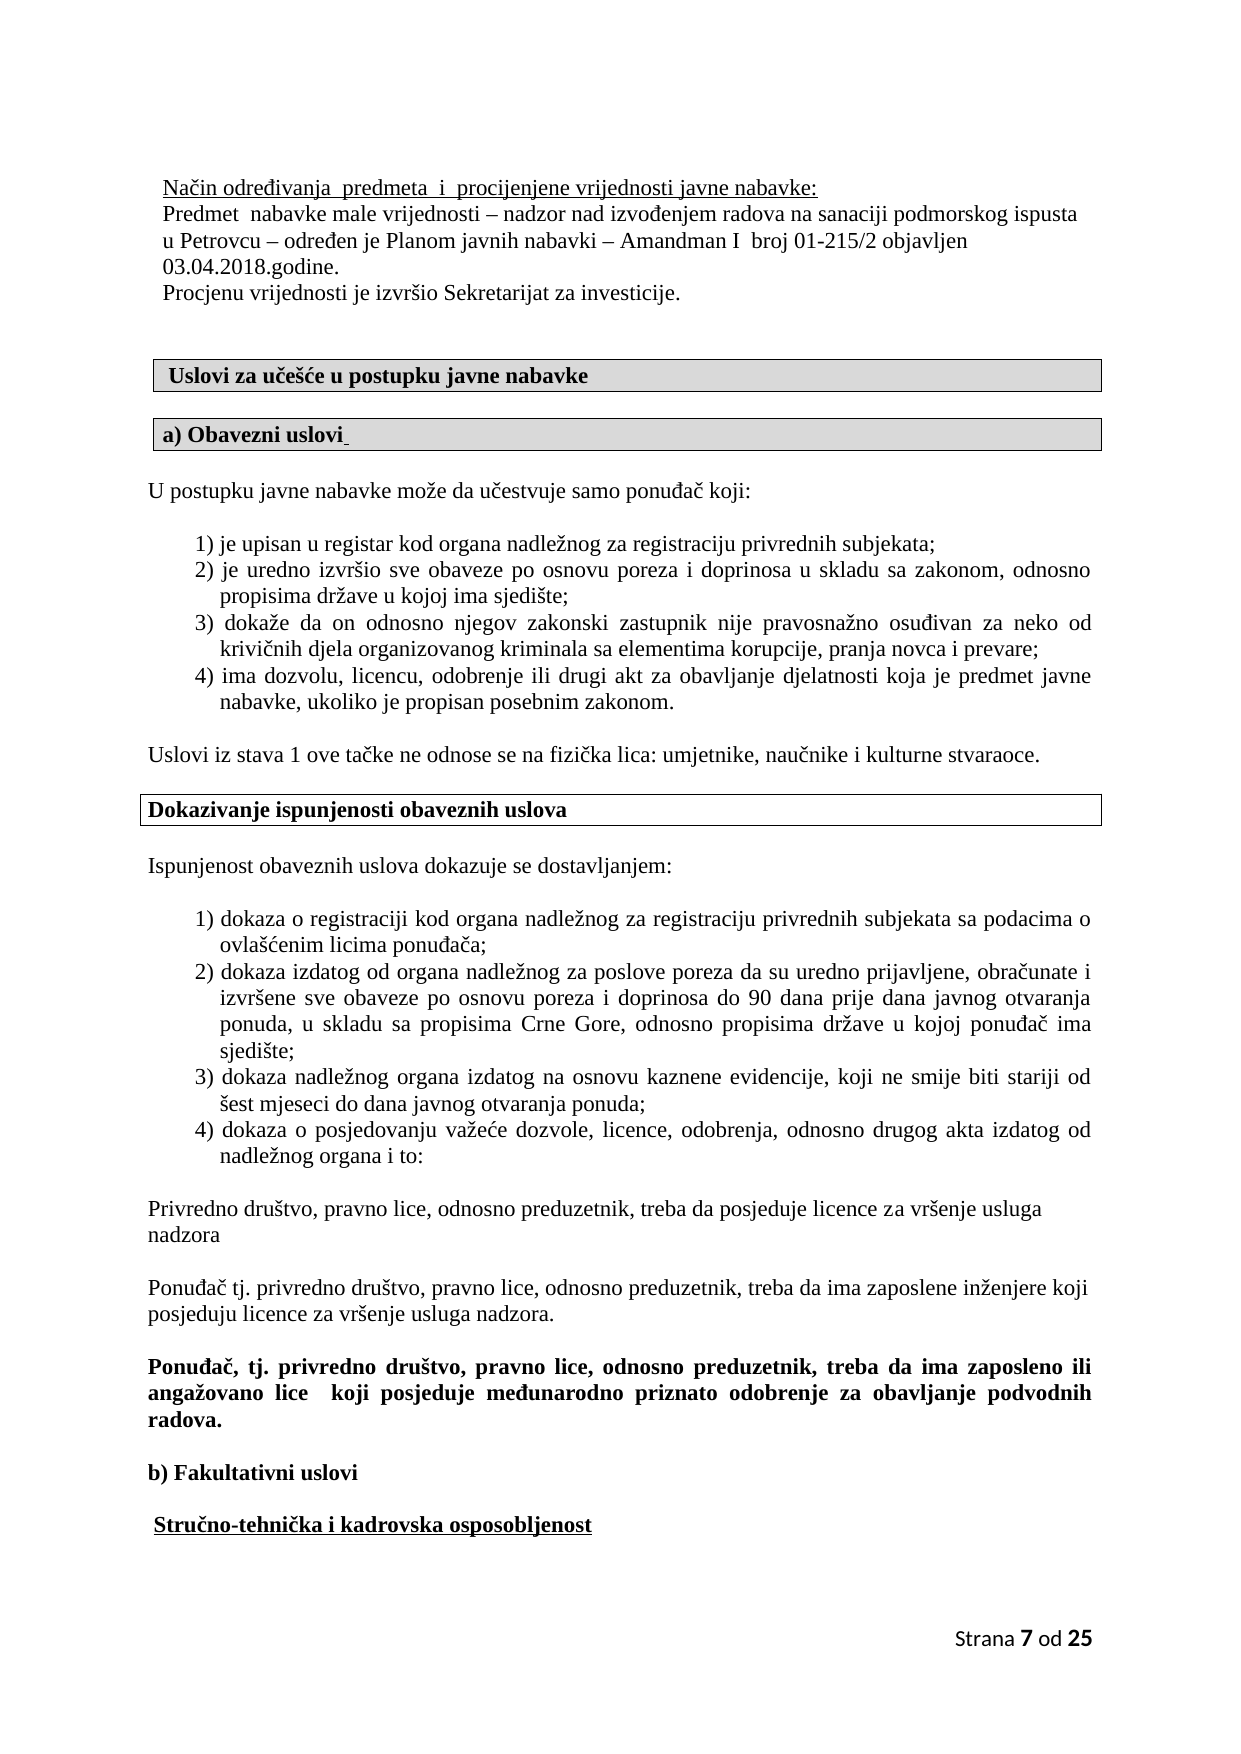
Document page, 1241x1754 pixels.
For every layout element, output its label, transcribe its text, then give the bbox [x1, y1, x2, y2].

text Dokazivanje ispunjenosti obaveznih uslova [141, 795, 1101, 825]
text 4) ima dozvolu, licencu, odobrenje ili drugi akt za obavljanje djelatnosti koja je predmet javne nabavke, ukoliko je propisan posebnim zakonom. [194, 662, 1093, 714]
text Ispunjenost obaveznih uslova dokazuje se dostavljanjem: [148, 852, 1093, 879]
text 3) dokaže da on odnosno njegov zakonski zastupnik nije pravosnažno osuđivan za neko od krivičnih djela organizovanog kriminala sa elementima korupcije, pranja novca i prevare; [194, 609, 1093, 662]
text U postupku javne nabavke može da učestvuje samo ponuđač koji: [148, 477, 1093, 503]
text Ponuđač, tj. privredno društvo, pravno lice, odnosno preduzetnik, treba da ima zaposleno ili angažovano lice koji posjeduje međunarodno priznato odobrenje za obavljanje podvodnih radova. [148, 1353, 1093, 1432]
text 3) dokaza nadležnog organa izdatog na osnovu kaznene evidencije, koji ne smije biti stariji od šest mjeseci do dana javnog otvaranja ponuda; [194, 1063, 1093, 1116]
text Predmet nabavke male vrijednosti – nadzor nad izvođenjem radova na sanaciji podmorskog ispusta u Petrovcu – određen je Planom javnih nabavki – Amandman I broj 01-215/2 objavljen 03.04.2018.godine. [162, 200, 1093, 279]
text Uslovi iz stava 1 ove tačke ne odnose se na fizička lica: umjetnike, naučnike i kulturne stvaraoce. [148, 741, 1093, 767]
text Stručno-tehnička i kadrovska osposobljenost [148, 1511, 1093, 1538]
text a) Obavezni uslovi [154, 419, 1101, 450]
text 1) je upisan u registar kod organa nadležnog za registraciju privrednih subjekata; [194, 530, 1093, 556]
text Procjenu vrijednosti je izvršio Sekretarijat za investicije. [162, 279, 1093, 306]
text Uslovi za učešće u postupku javne nabavke [154, 360, 1101, 391]
text 1) dokaza o registraciji kod organa nadležnog za registraciju privrednih subjekata sa podacima o ovlašćenim licima ponuđača; [194, 905, 1093, 958]
text Način određivanja predmeta i procijenjene vrijednosti javne nabavke: [162, 174, 1093, 200]
text Privredno društvo, pravno lice, odnosno preduzetnik, treba da posjeduje licence za vršenje usluga nadzora [148, 1195, 1093, 1248]
text Ponuđač tj. privredno društvo, pravno lice, odnosno preduzetnik, treba da ima zaposlene inženjere koji posjeduju licence za vršenje usluga nadzora. [148, 1274, 1093, 1327]
text 2) dokaza izdatog od organa nadležnog za poslove poreza da su uredno prijavljene, obračunate i izvršene sve obaveze po osnovu poreza i doprinosa do 90 dana prije dana javnog otvaranja ponuda, u skladu sa propisima Crne Gore, odnosno propisima države u kojoj ponuđač ima sjedište; [194, 958, 1093, 1063]
text 2) je uredno izvršio sve obaveze po osnovu poreza i doprinosa u skladu sa zakonom, odnosno propisima države u kojoj ima sjedište; [194, 556, 1093, 609]
text b) Fakultativni uslovi [148, 1458, 1093, 1485]
text 4) dokaza o posjedovanju važeće dozvole, licence, odobrenja, odnosno drugog akta izdatog od nadležnog organa i to: [194, 1116, 1093, 1169]
